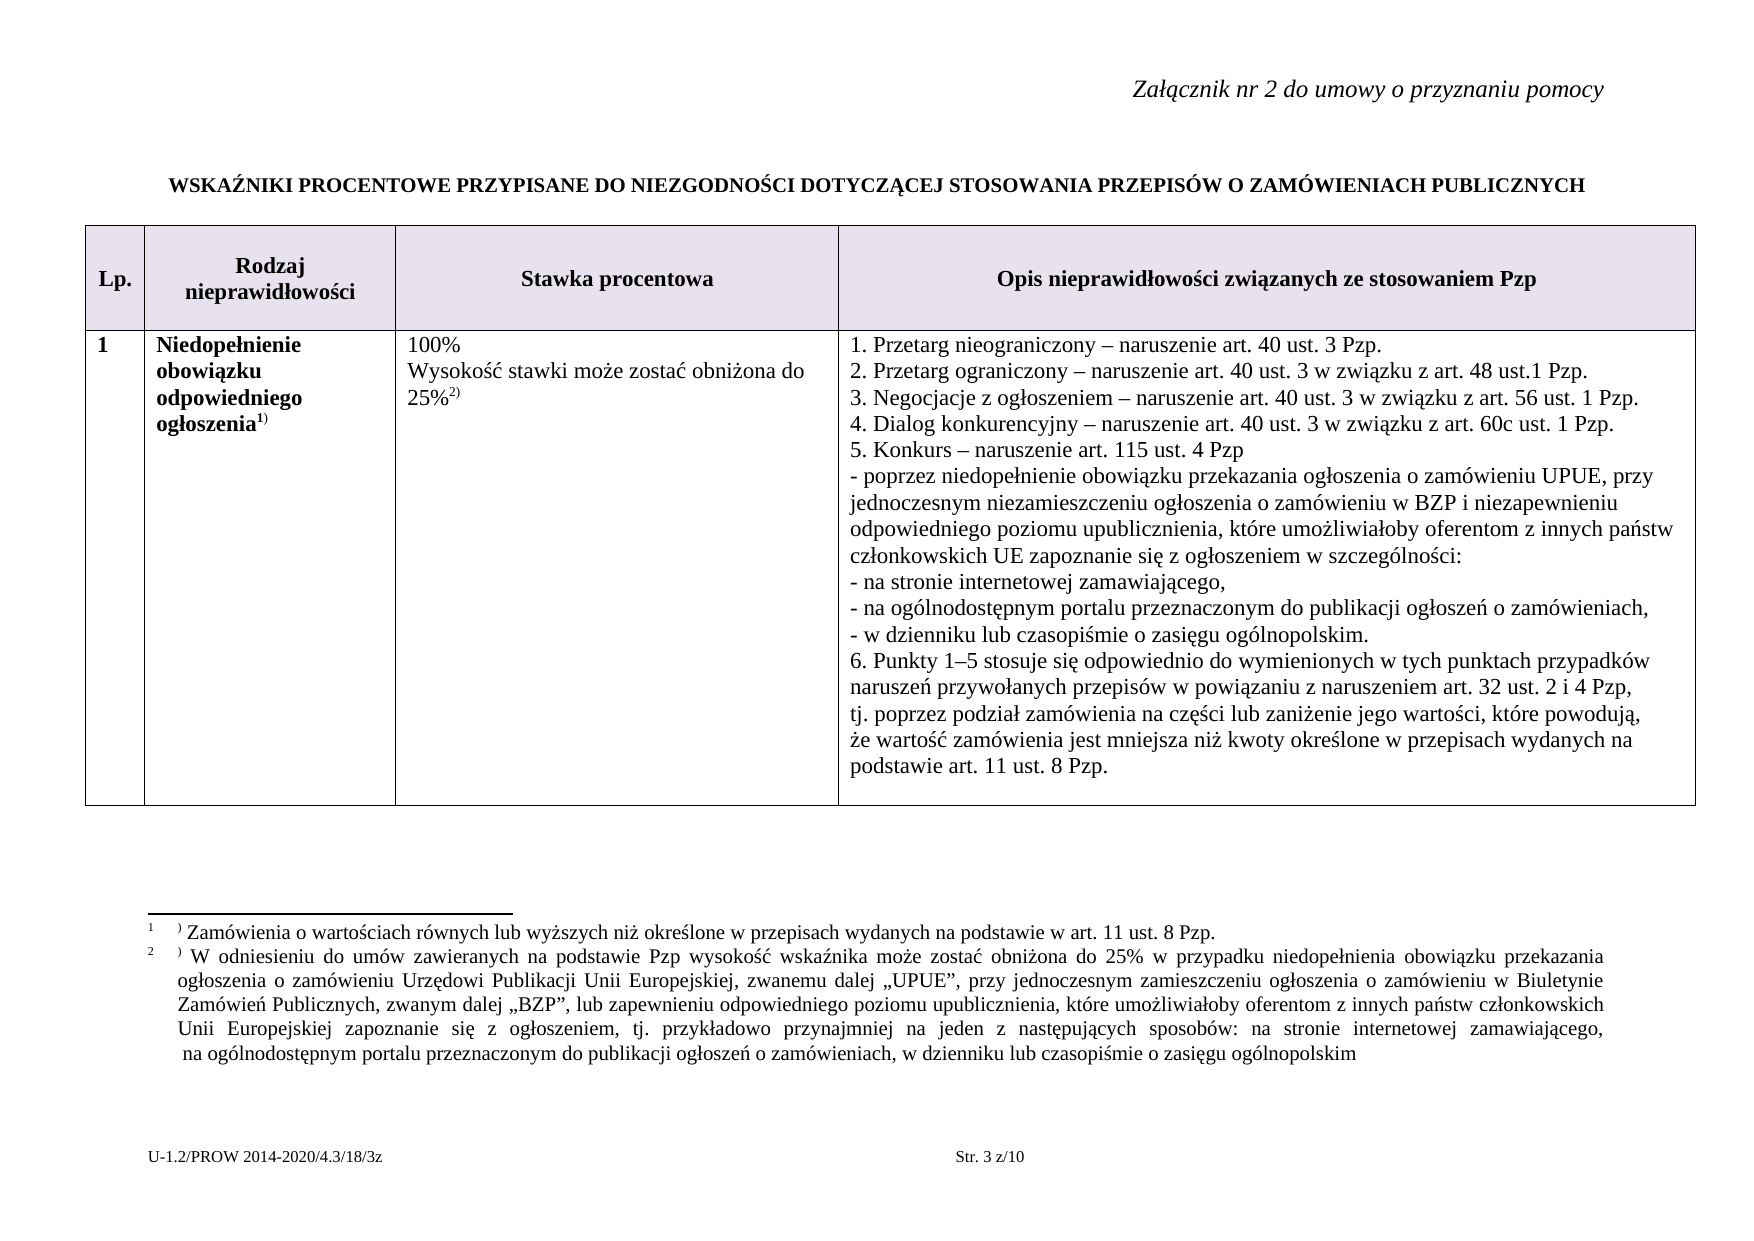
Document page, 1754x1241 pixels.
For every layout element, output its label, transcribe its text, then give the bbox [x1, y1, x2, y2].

text WSKAŹNIKI PROCENTOWE PRZYPISANE DO NIEZGODNOŚCI DOTYCZĄCEJ STOSOWANIA PRZEPISÓW O ZAMÓWIENIACH PUBLICZNYCH [148, 173, 1606, 197]
table_header Stawka procentowa [396, 226, 838, 330]
table_cell Niedopełnienie obowiązku odpowiedniego ogłoszenia) [145, 331, 395, 805]
table_cell 1. Przetarg nieograniczony – naruszenie art. 40 ust. 3 Pzp. 2. Przetarg ograniczony – naruszenie art. 40 ust. 3 w związku z art. 48 ust.1 Pzp. 3. Negocjacje z ogłoszeniem – naruszenie art. 40 ust. 3 w związku z art. 56 ust. 1 Pzp. 4. Dialog konkurencyjny – naruszenie art. 40 ust. 3 w związku z art. 60c ust. 1 Pzp. 5. Konkurs – naruszenie art. 115 ust. 4 Pzp - poprzez niedopełnienie obowiązku przekazania ogłoszenia o zamówieniu UPUE, przy jednoczesnym niezamieszczeniu ogłoszenia o zamówieniu w BZP i niezapewnieniu odpowiedniego poziomu upublicznienia, które umożliwiałoby oferentom z innych państw członkowskich UE zapoznanie się z ogłoszeniem w szczególności: - na stronie internetowej zamawiającego, - na ogólnodostępnym portalu przeznaczonym do publikacji ogłoszeń o zamówieniach, - w dzienniku lub czasopiśmie o zasięgu ogólnopolskim. 6. Punkty 1–5 stosuje się odpowiednio do wymienionych w tych punktach przypadków naruszeń przywołanych przepisów w powiązaniu z naruszeniem art. 32 ust. 2 i 4 Pzp, tj. poprzez podział zamówienia na części lub zaniżenie jego wartości, które powodują, że wartość zamówienia jest mniejsza niż kwoty określone w przepisach wydanych na podstawie art. 11 ust. 8 Pzp. [839, 331, 1695, 805]
table_cell 1 [86, 331, 144, 805]
table_header Opis nieprawidłowości związanych ze stosowaniem Pzp [839, 226, 1695, 330]
table_cell 100% Wysokość stawki może zostać obniżona do 25%) [396, 331, 838, 805]
table_header Rodzaj nieprawidłowości [145, 226, 395, 330]
table_header Lp. [86, 226, 144, 330]
